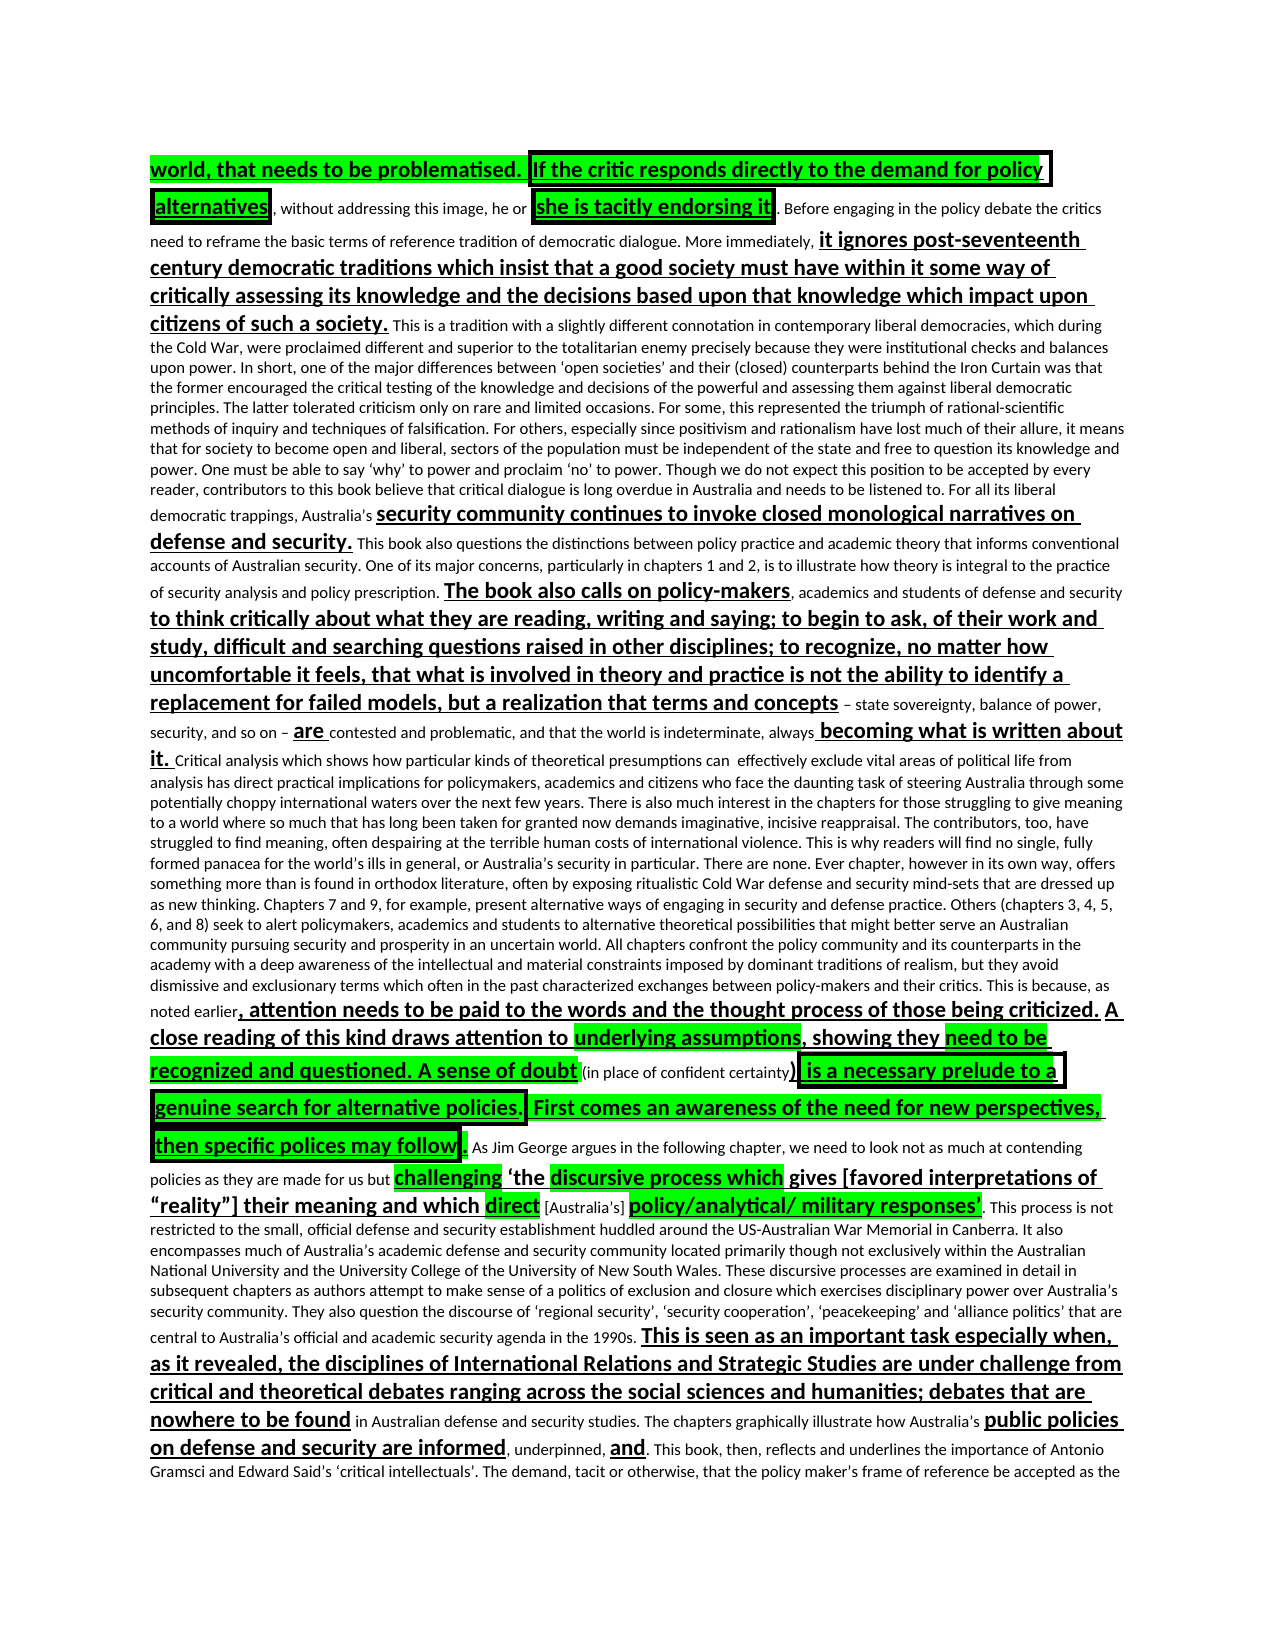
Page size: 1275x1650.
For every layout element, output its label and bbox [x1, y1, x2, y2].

text [150, 150, 1125, 1482]
